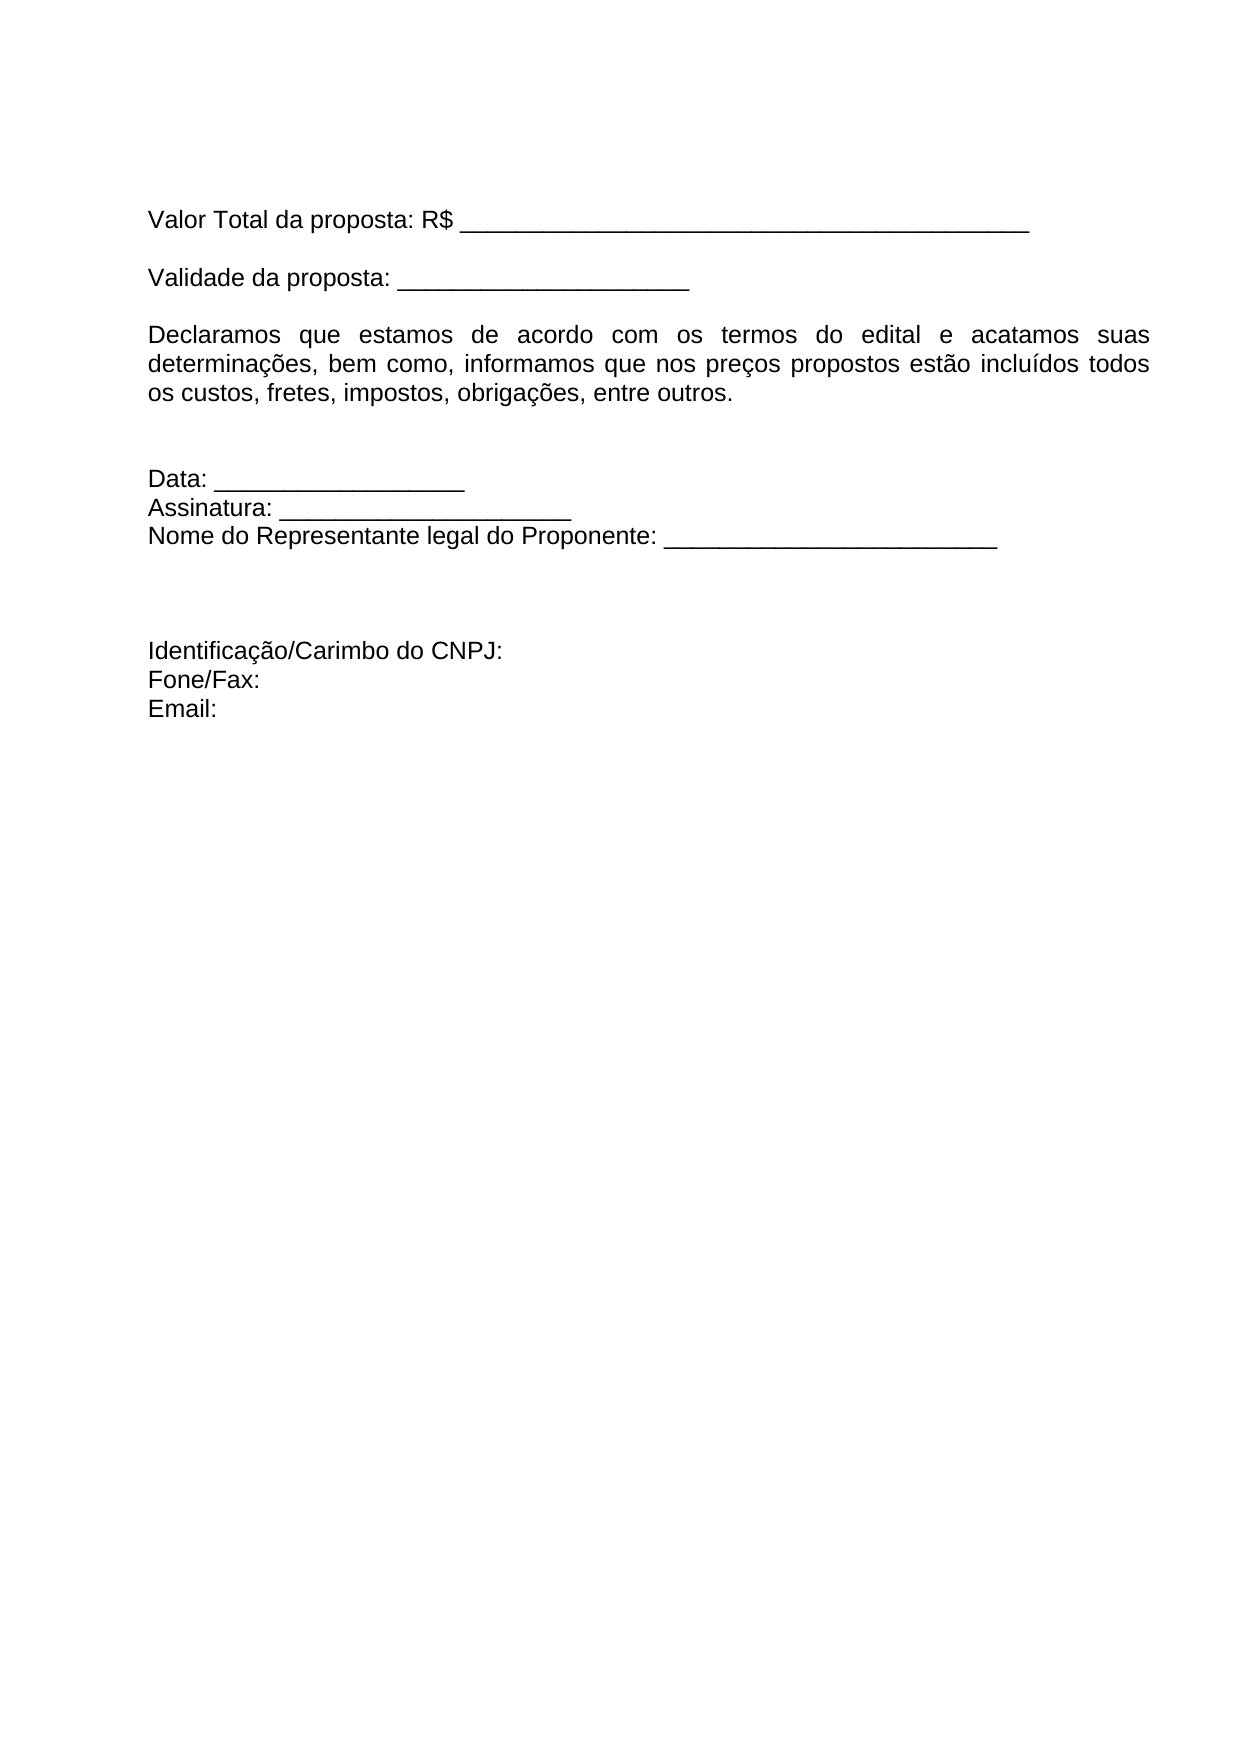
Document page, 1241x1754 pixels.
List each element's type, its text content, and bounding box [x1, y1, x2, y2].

text Fone/Fax: [148, 665, 1063, 694]
text Identificação/Carimbo do CNPJ: [148, 636, 1063, 665]
text Assinatura: _____________________ [148, 493, 1063, 521]
text Data: __________________ [148, 464, 1063, 493]
text Nome do Representante legal do Proponente: ________________________ [148, 521, 1063, 550]
text Validade da proposta: _____________________ [148, 263, 1063, 291]
text Email: [148, 694, 1063, 723]
text Declaramos que estamos de acordo com os termos do edital e acatamos suas determinações, bem como, informamos que nos preços propostos estão incluídos todos os custos, fretes, impostos, obrigações, entre outros. [148, 320, 1152, 406]
text Valor Total da proposta: R$ _________________________________________ [148, 205, 1063, 234]
